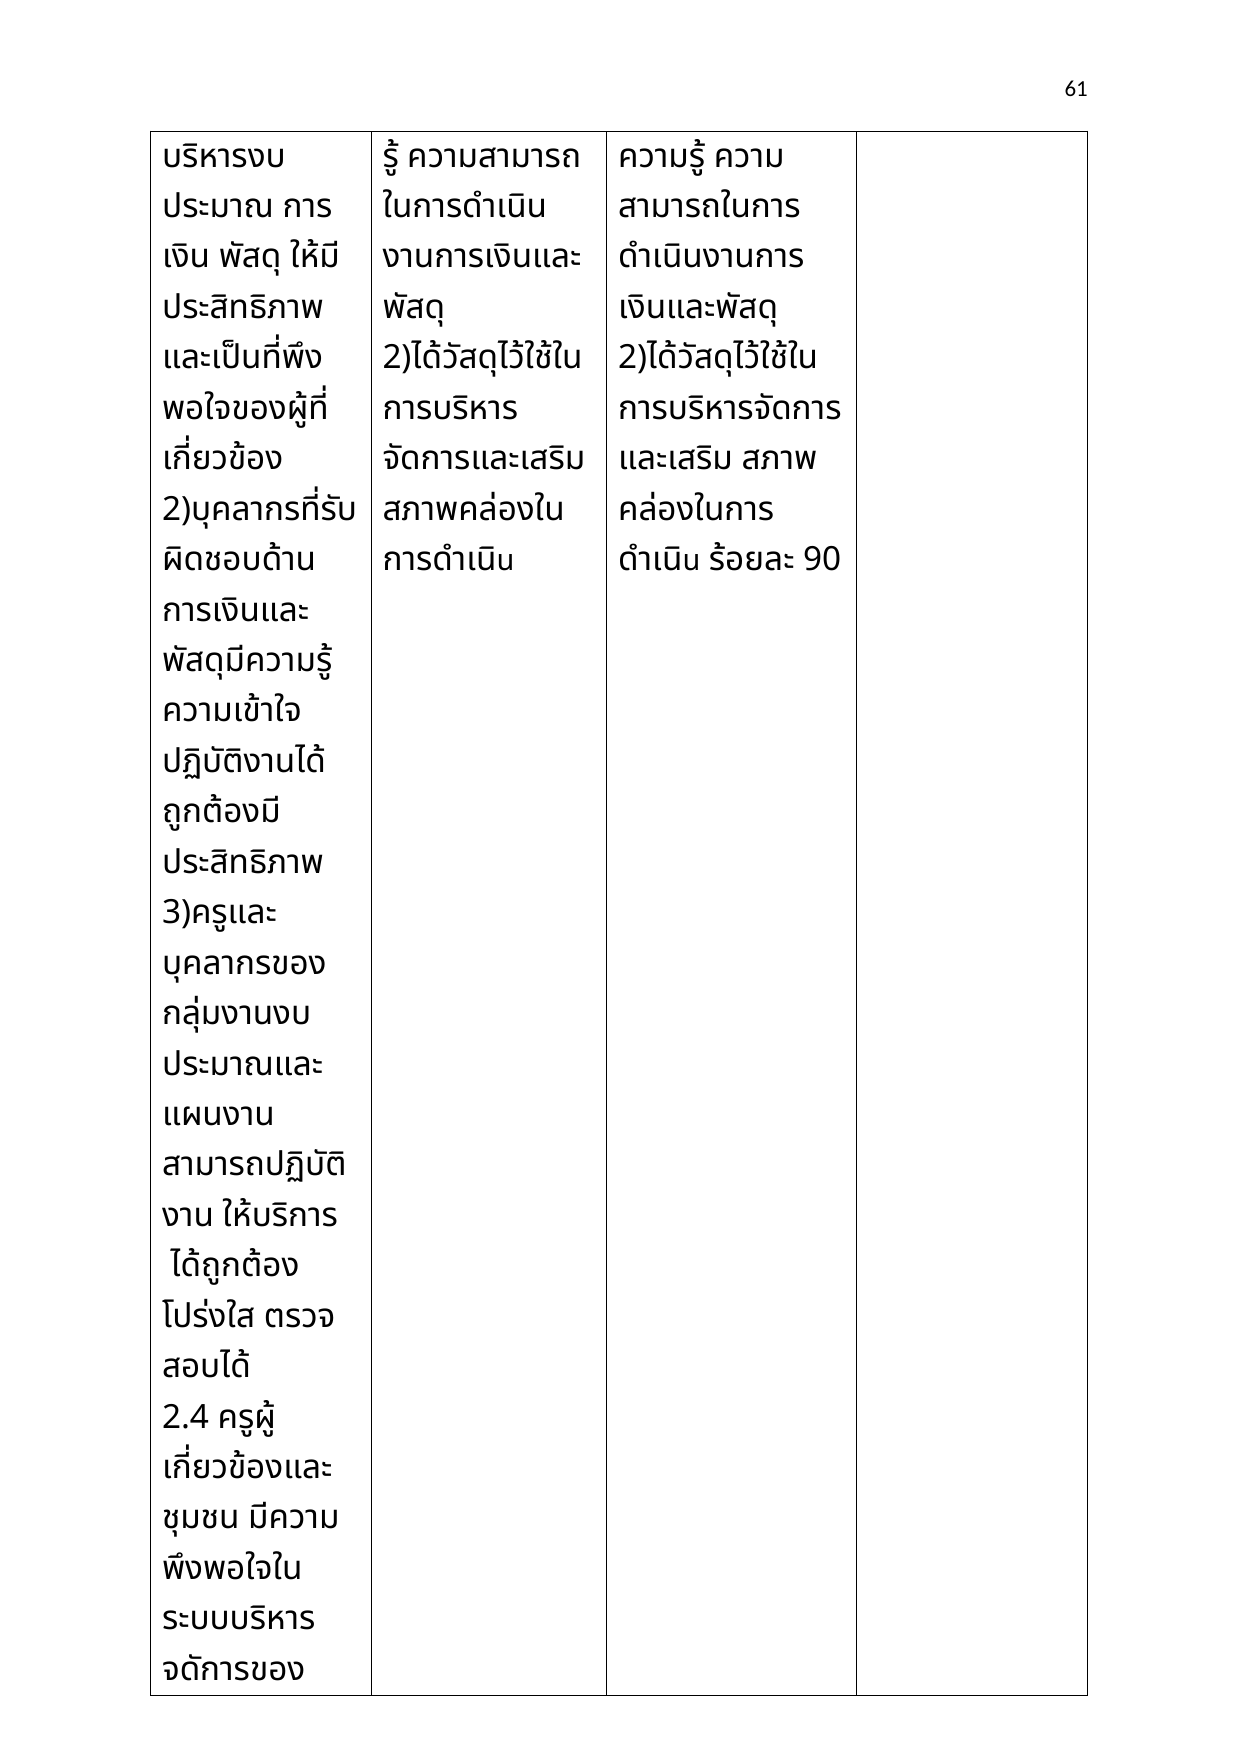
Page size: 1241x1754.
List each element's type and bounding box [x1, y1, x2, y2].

table_cell [151, 132, 371, 1695]
table_cell [607, 132, 856, 1695]
table_cell [857, 132, 1087, 1695]
table_cell [372, 132, 606, 1695]
